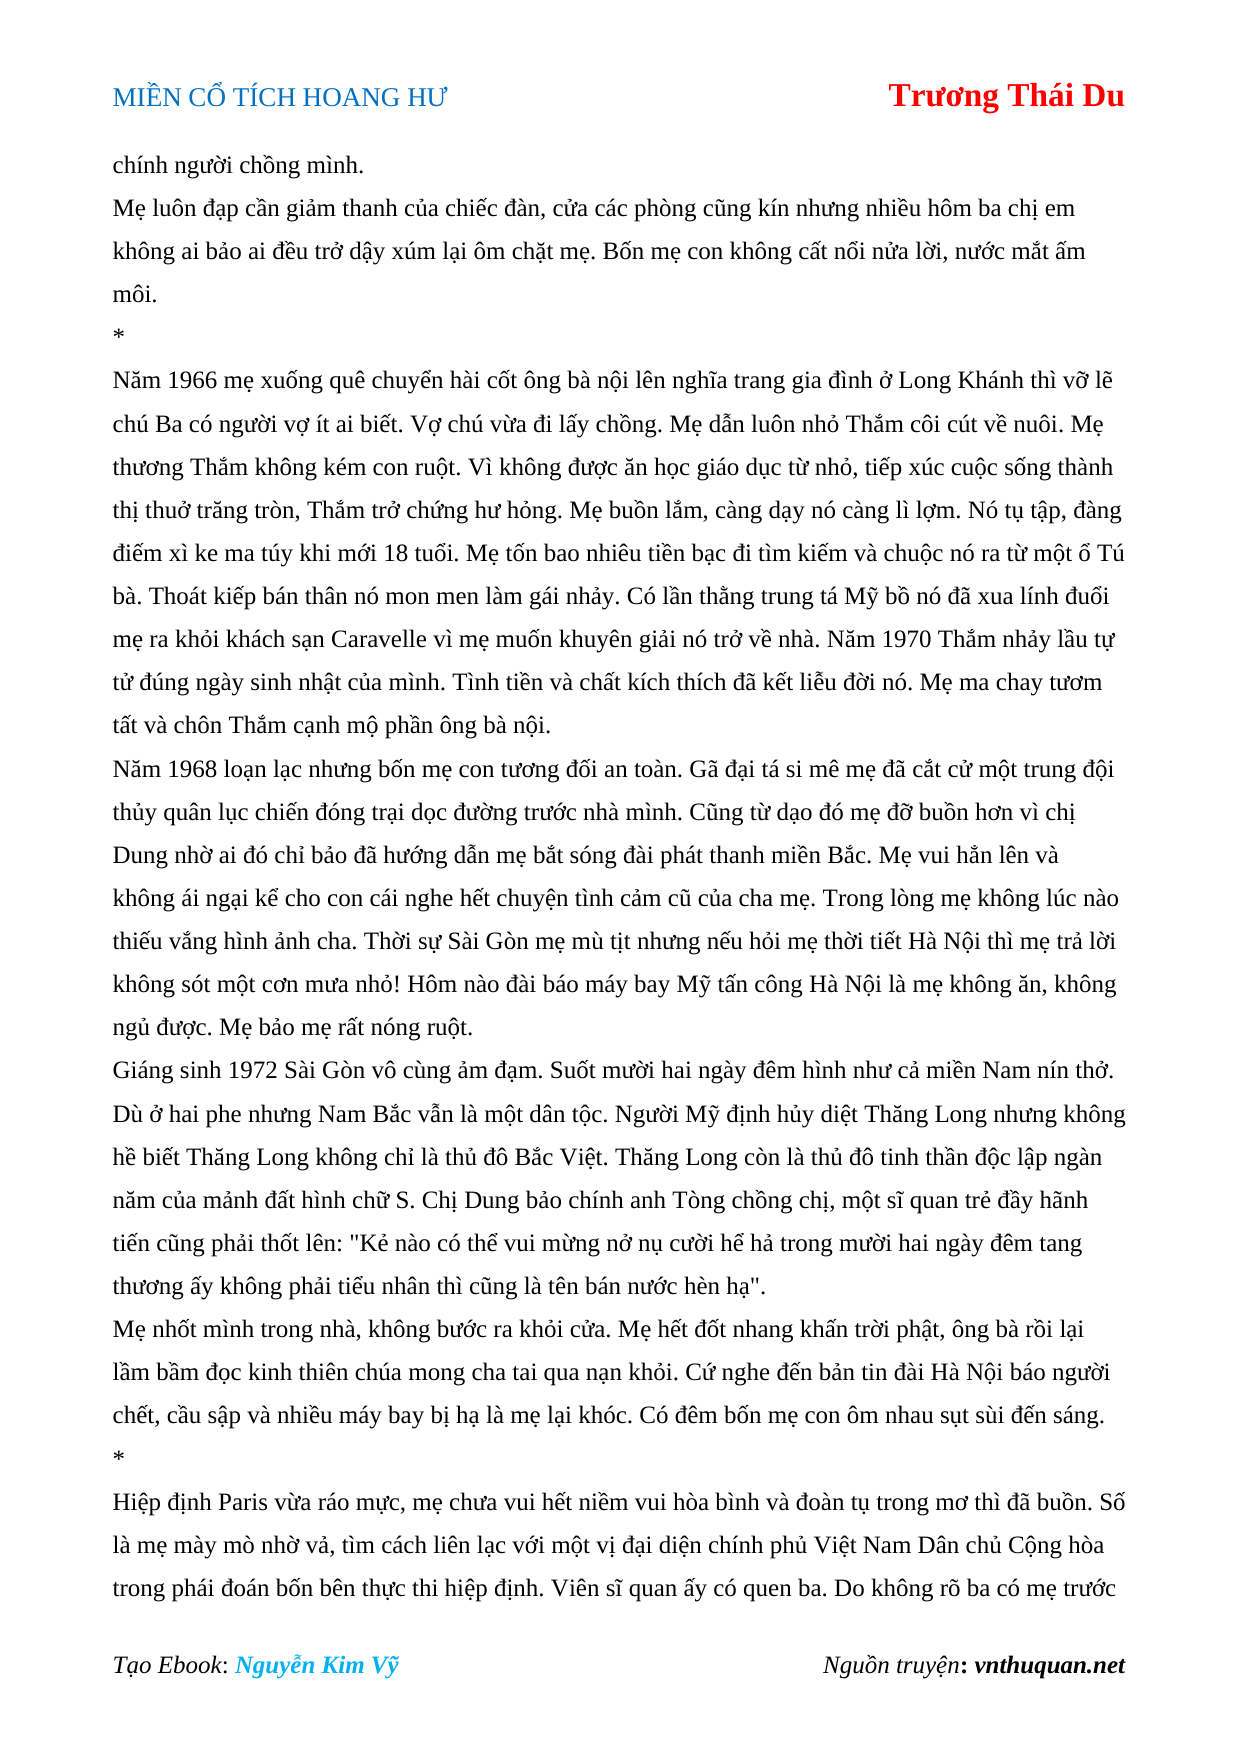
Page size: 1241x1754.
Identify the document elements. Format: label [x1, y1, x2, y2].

text [112, 150, 1128, 1602]
